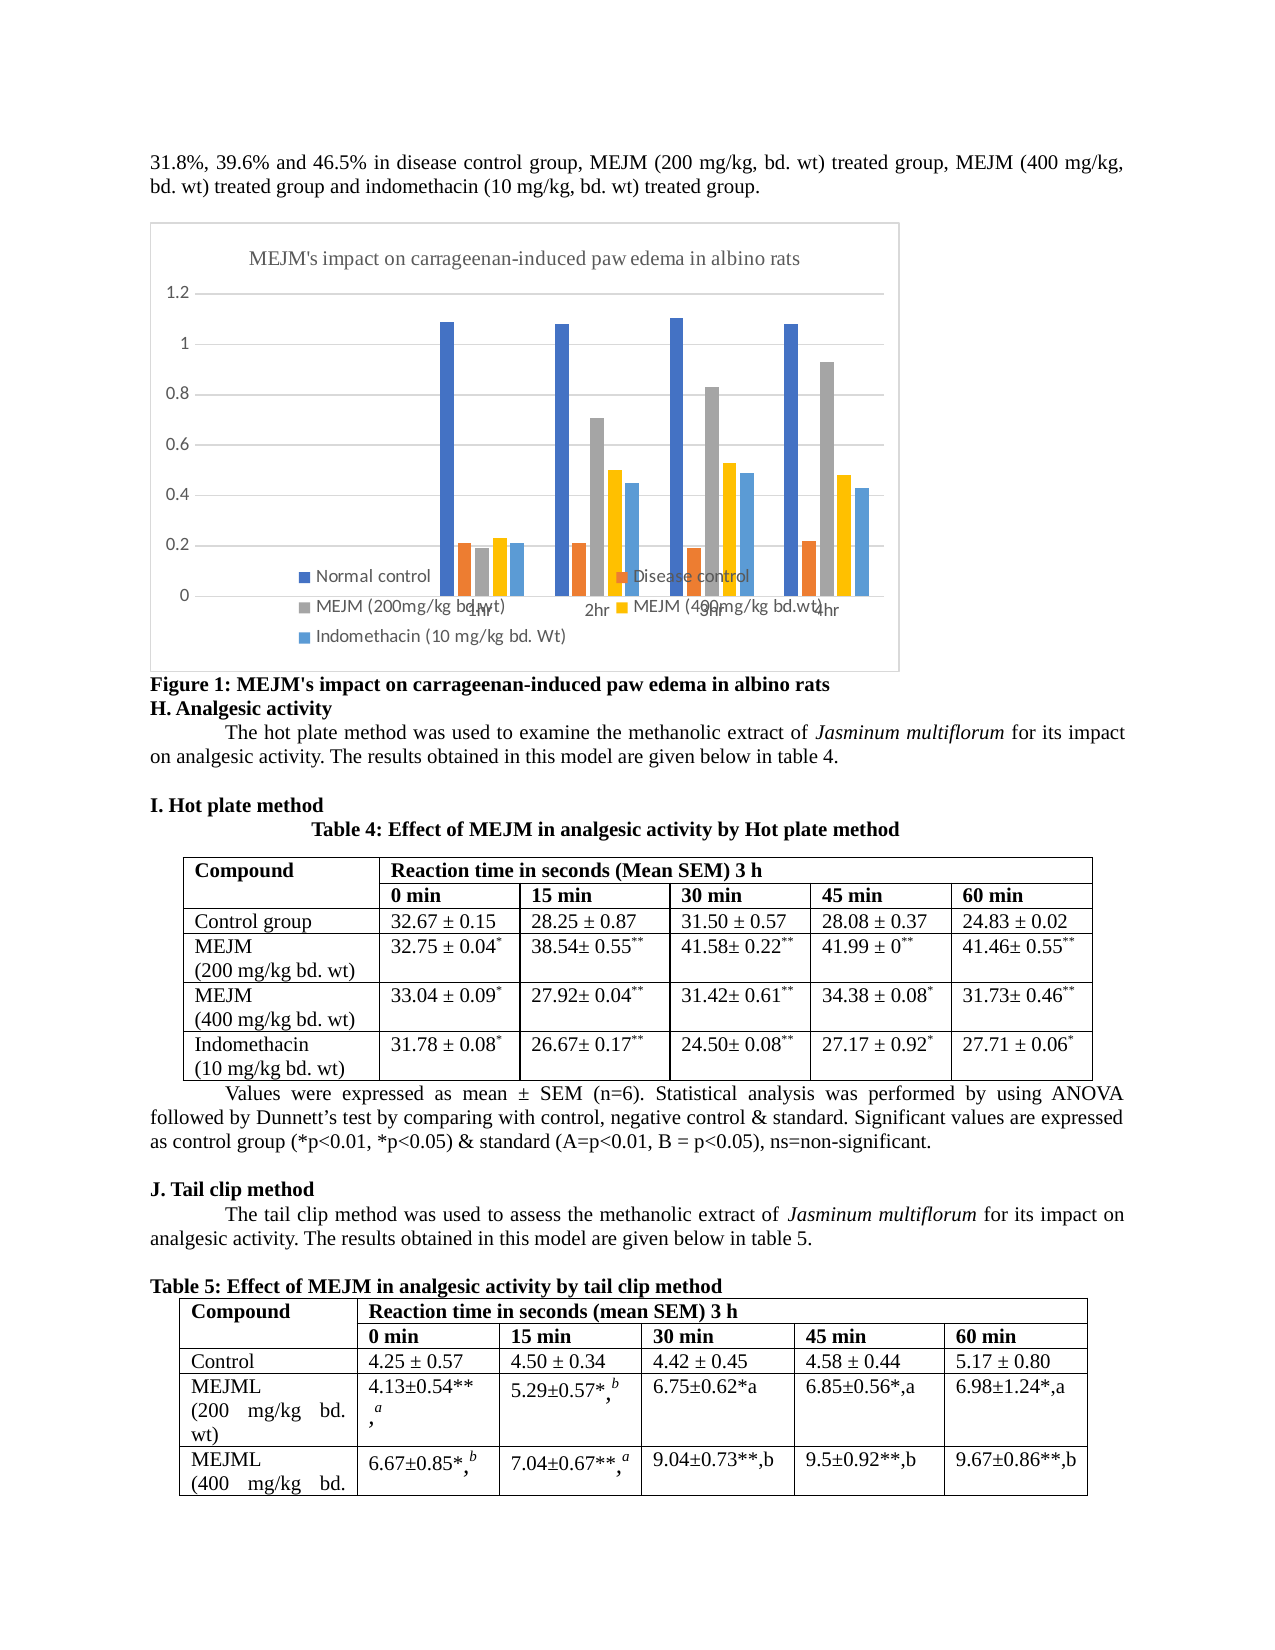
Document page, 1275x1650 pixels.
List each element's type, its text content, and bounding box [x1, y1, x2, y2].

table_cell 9.04±0.73**,b [642, 1447, 794, 1495]
table_cell 24.50± 0.08** [671, 1032, 810, 1080]
table_cell 26.67± 0.17** [521, 1032, 669, 1080]
text The tail clip method was used to assess the methanolic extract of Jasminum multiflorum for its impact on analgesic activity. The results obtained in this model are given below in table 5. [150, 1201, 1125, 1249]
table_cell 6.75±0.62*a [642, 1374, 794, 1446]
table_cell 32.67 ± 0.15 [380, 909, 519, 933]
table_cell MEJML (200 mg/kg bd. wt) [180, 1374, 357, 1446]
table_cell 45 min [811, 884, 951, 907]
table_cell 45 min [795, 1324, 944, 1348]
table_cell 60 min [952, 884, 1092, 907]
table_cell MEJM (200 mg/kg bd. wt) [184, 934, 379, 982]
table_header Compound [184, 858, 379, 907]
table_cell 5.17 ± 0.80 [945, 1349, 1087, 1373]
table_cell 4.58 ± 0.44 [795, 1349, 944, 1373]
table_cell 60 min [945, 1324, 1087, 1348]
table_cell 41.46± 0.55** [952, 934, 1092, 982]
table_cell 31.78 ± 0.08* [380, 1032, 519, 1080]
table_header Reaction time in seconds (mean SEM) 3 h [358, 1299, 1087, 1323]
table_cell 4.50 ± 0.34 [500, 1349, 641, 1373]
table_header Reaction time in seconds (Mean SEM) 3 h [380, 858, 1092, 882]
table_cell 27.17 ± 0.92* [811, 1032, 951, 1080]
table_cell 6.67±0.85* [358, 1447, 499, 1495]
table_cell 30 min [671, 884, 810, 907]
table_cell 0 min [358, 1324, 499, 1348]
table_cell 38.54± 0.55** [521, 934, 669, 982]
table_cell 15 min [500, 1324, 641, 1348]
table_cell 27.92± 0.04** [521, 983, 669, 1031]
table_cell 7.04±0.67** [500, 1447, 641, 1495]
text H. Analgesic activity [150, 696, 1125, 720]
table_cell 31.73± 0.46** [952, 983, 1092, 1031]
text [150, 150, 1125, 198]
table_cell 4.42 ± 0.45 [642, 1349, 794, 1373]
table_cell 9.5±0.92**,b [795, 1447, 944, 1495]
text Figure 1: MEJM's impact on carrageenan-induced paw edema in albino rats [150, 672, 1125, 696]
table_cell 32.75 ± 0.04* [380, 934, 519, 982]
text J. Tail clip method [150, 1177, 1125, 1201]
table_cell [180, 1447, 357, 1495]
text Table 5: Effect of MEJM in analgesic activity by tail clip method [150, 1274, 1125, 1298]
table_cell MEJM (400 mg/kg bd. wt) [184, 983, 379, 1031]
table_cell 0 min [380, 884, 519, 907]
table_cell Indomethacin (10 mg/kg bd. wt) [184, 1032, 379, 1080]
table_cell 31.42± 0.61** [671, 983, 810, 1031]
table_cell Control [180, 1349, 357, 1373]
text Values were expressed as mean ± SEM (n=6). Statistical analysis was performed by using ANOVA followed by Dunnett’s test by comparing with control, negative control & standard. Significant values are expressed as control group (*p<0.01, *p<0.05) & standard (A=p<0.01, B = p<0.05), ns=non-significant. [150, 1081, 1125, 1153]
table_cell 41.58± 0.22** [671, 934, 810, 982]
table_cell 33.04 ± 0.09* [380, 983, 519, 1031]
table_cell Control group [184, 909, 379, 933]
text The hot plate method was used to examine the methanolic extract of Jasminum multiflorum for its impact on analgesic activity. The results obtained in this model are given below in table 4. [150, 720, 1125, 768]
text Table 4: Effect of MEJM in analgesic activity by Hot plate method [150, 817, 1125, 841]
table_cell 31.50 ± 0.57 [671, 909, 810, 933]
table_cell 9.67±0.86**,b [945, 1447, 1087, 1495]
table_cell 6.98±1.24*,a [945, 1374, 1087, 1446]
table_cell 5.29±0.57* [500, 1374, 641, 1446]
table_cell 30 min [642, 1324, 794, 1348]
table_header Compound [180, 1299, 357, 1348]
text I. Hot plate method [150, 792, 1125, 817]
table_cell 4.25 ± 0.57 [358, 1349, 499, 1373]
table_cell 6.85±0.56*,a [795, 1374, 944, 1446]
table_cell 24.83 ± 0.02 [952, 909, 1092, 933]
table_cell 34.38 ± 0.08* [811, 983, 951, 1031]
table_cell 15 min [521, 884, 669, 907]
table_cell 27.71 ± 0.06* [952, 1032, 1092, 1080]
table_cell 4.13±0.54** [358, 1374, 499, 1446]
table_cell 28.25 ± 0.87 [521, 909, 669, 933]
table_cell 28.08 ± 0.37 [811, 909, 951, 933]
table_cell 41.99 ± 0** [811, 934, 951, 982]
